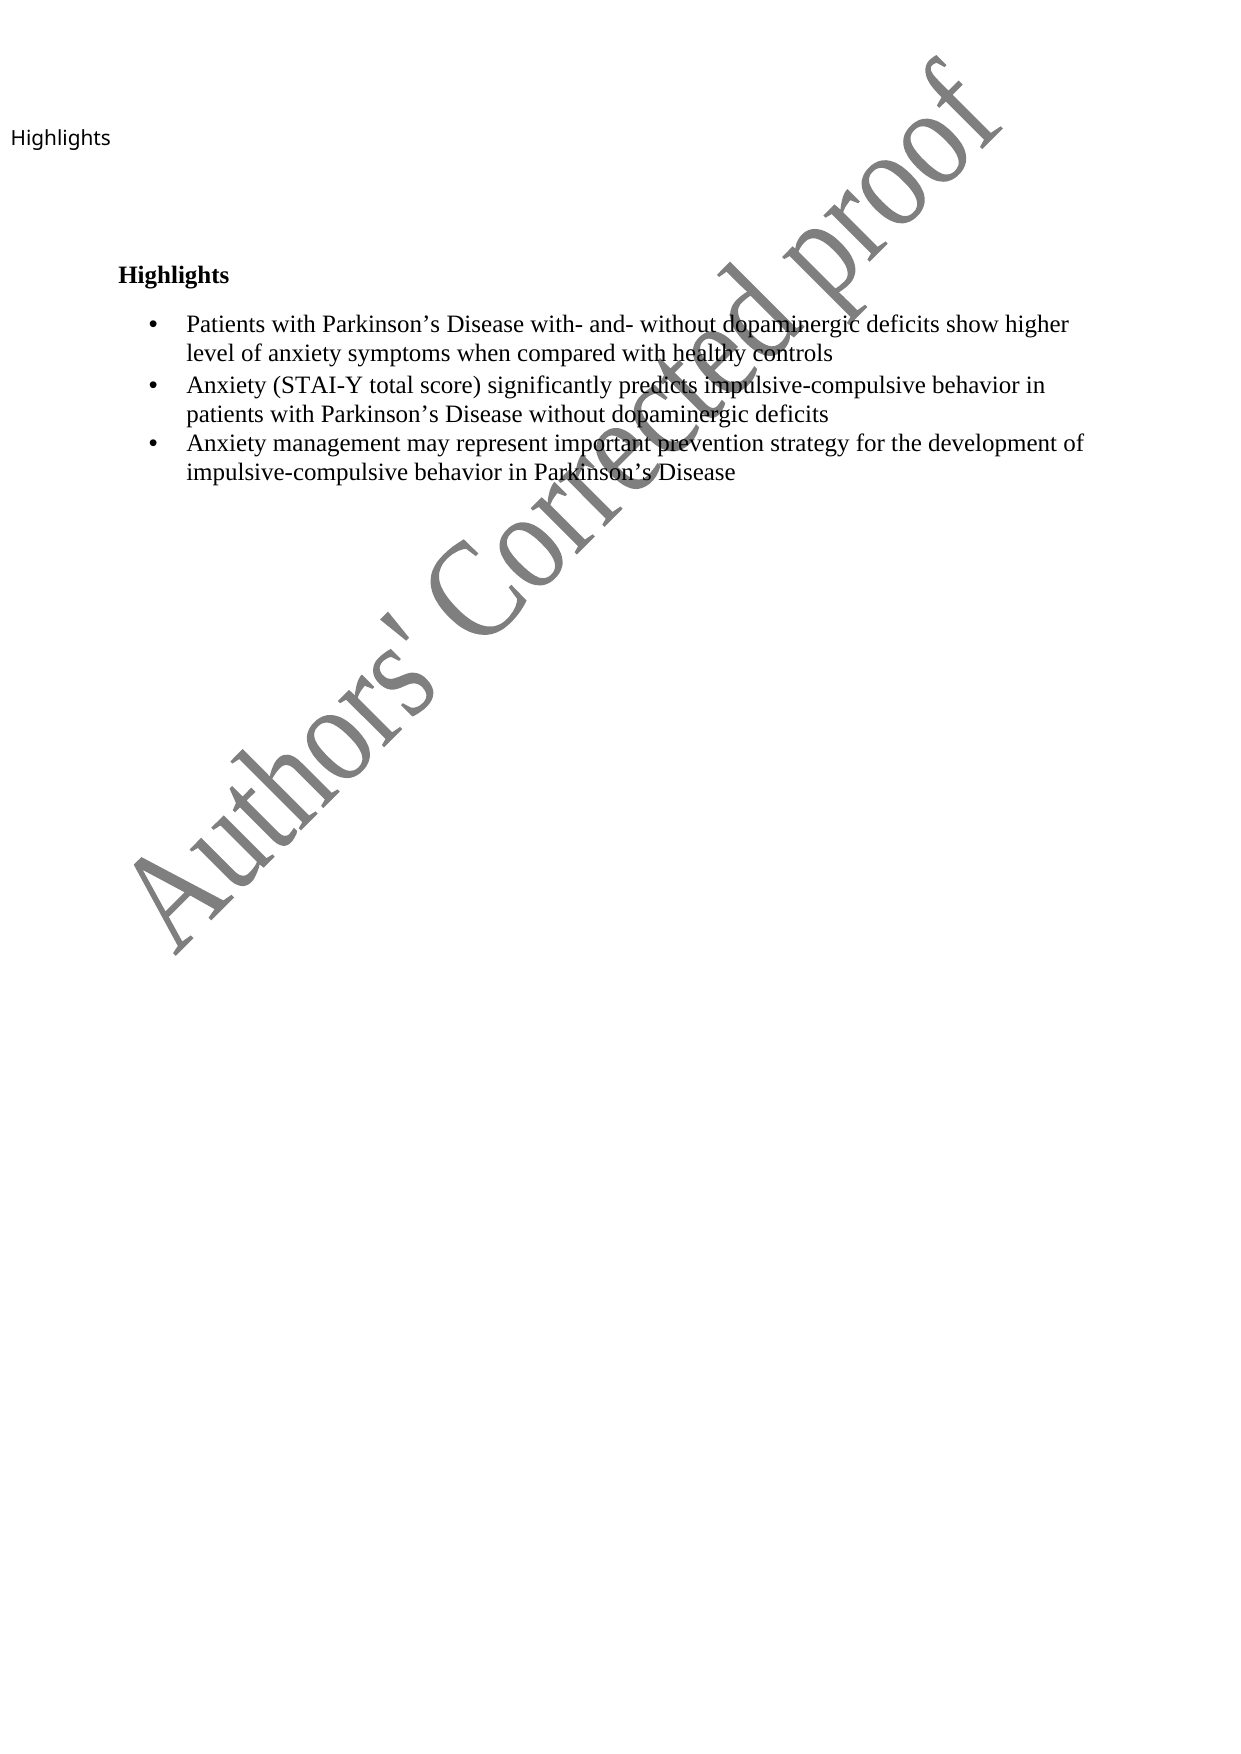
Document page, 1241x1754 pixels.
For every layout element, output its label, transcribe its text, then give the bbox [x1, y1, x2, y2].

list Anxiety management may represent important prevention strategy for the development of impulsive-compulsive behavior in Parkinson’s Disease [148, 428, 1123, 486]
list Anxiety (STAI-Y total score) significantly predicts impulsive-compulsive behavior in patients with Parkinson’s Disease without dopaminergic deficits [148, 371, 1123, 428]
text Highlights [10, 123, 1123, 151]
subtitle Highlights [118, 260, 1123, 288]
list Patients with Parkinson’s Disease with- and- without dopaminergic deficits show higher level of anxiety symptoms when compared with healthy controls [148, 309, 1123, 367]
